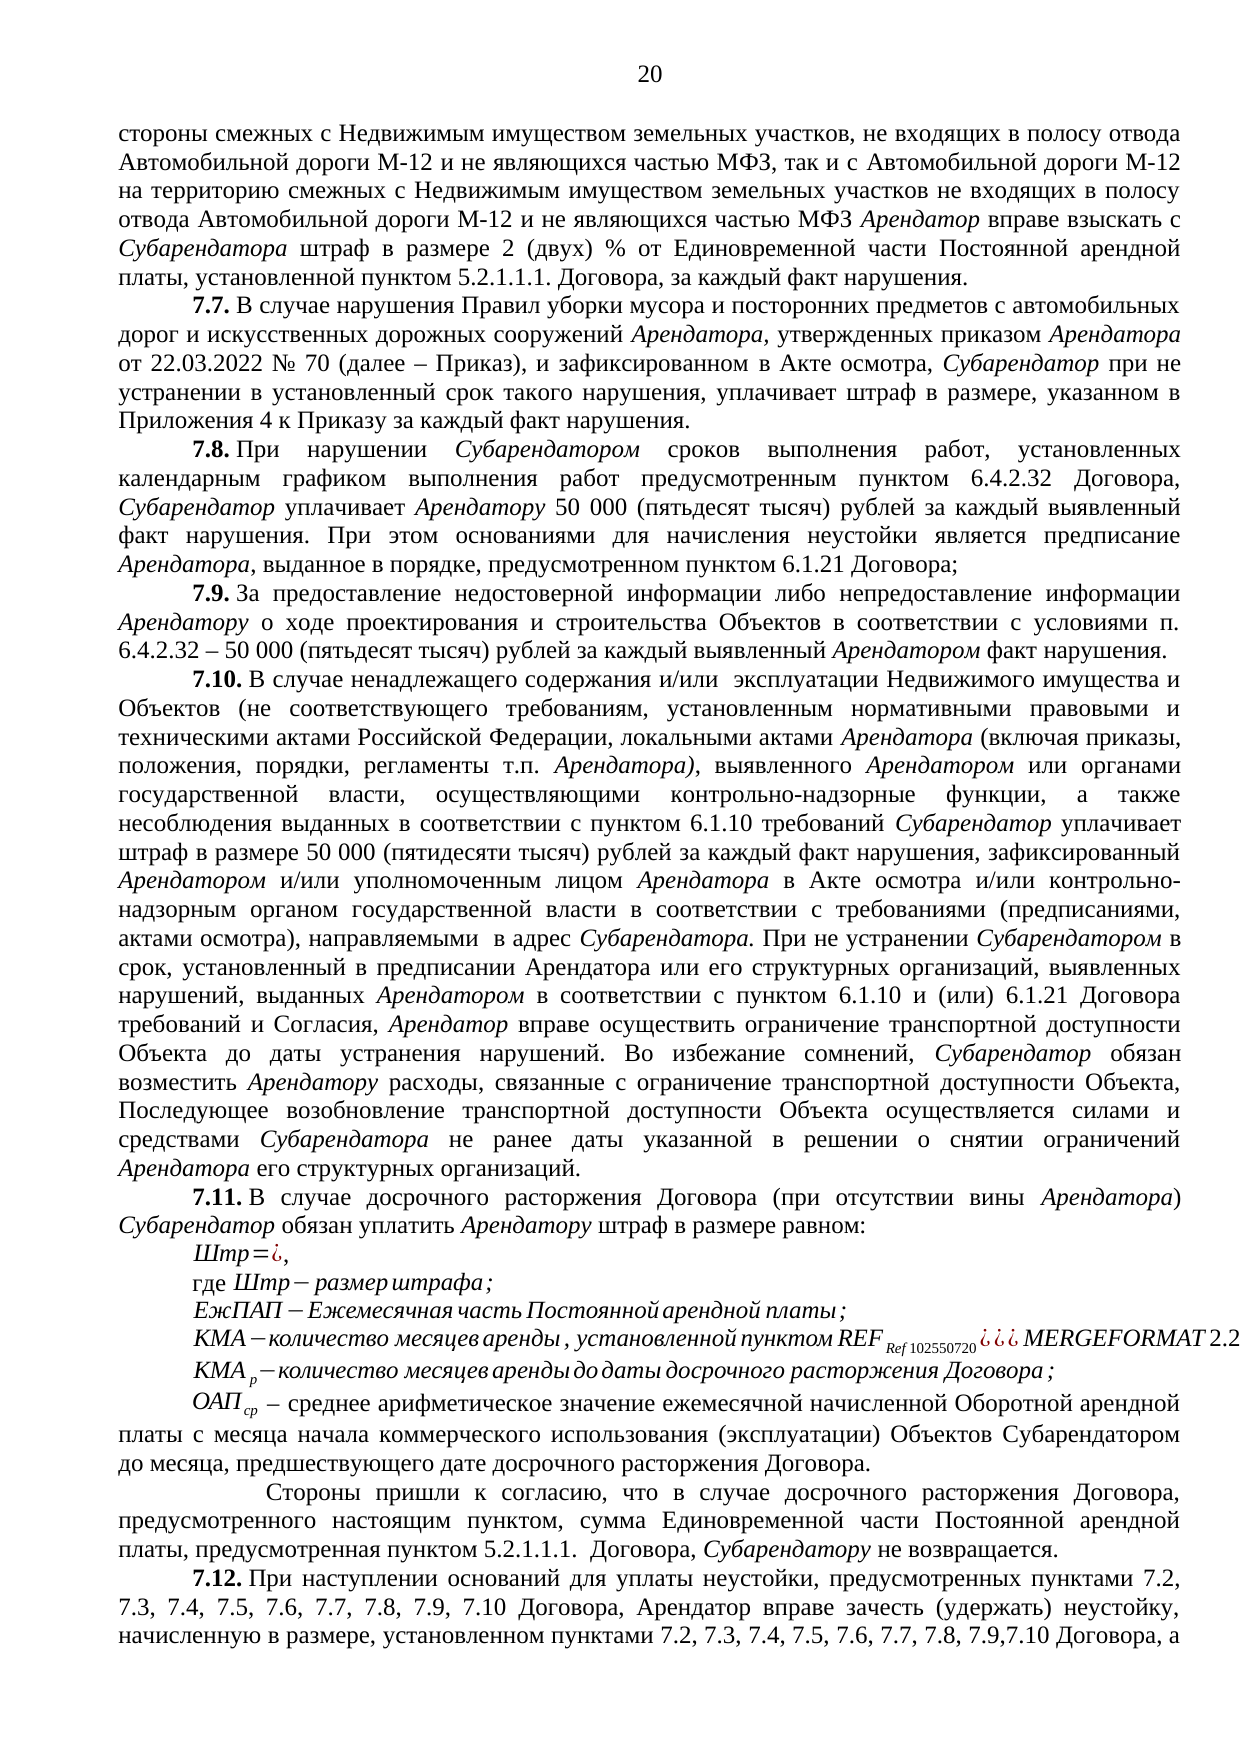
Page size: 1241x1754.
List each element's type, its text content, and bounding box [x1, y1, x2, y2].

list В случае нарушения Правил уборки мусора и посторонних предметов с автомобильных дорог и искусственных дорожных сооружений Арендатора, утвержденных приказом Арендатора от 22.03.2022 № 70 (далее – Приказ), и зафиксированном в Акте осмотра, Субарендатор при не устранении в установленный срок такого нарушения, уплачивает штраф в размере, указанном в Приложения 4 к Приказу за каждый факт нарушения. [118, 291, 1181, 434]
text , [118, 1239, 1181, 1268]
list В случае досрочного расторжения Договора (при отсутствии вины Арендатора) Субарендатор обязан уплатить Арендатору штраф в размере равном: [118, 1182, 1181, 1239]
text Стороны пришли к согласию, что в случае досрочного расторжения Договора, предусмотренного настоящим пунктом, сумма Единовременной части Постоянной арендной платы, предусмотренная пунктом 5.2.1.1.1. Договора, Субарендатору не возвращается. [118, 1477, 1181, 1563]
list При нарушении Субарендатором сроков выполнения работ, установленных календарным графиком выполнения работ предусмотренным пунктом 6.4.2.32 Договора, Субарендатор уплачивает Арендатору 50 000 (пятьдесят тысяч) рублей за каждый выявленный факт нарушения. При этом основаниями для начисления неустойки является предписание Арендатора, выданное в порядке, предусмотренном пунктом 6.1.21 Договора; [118, 434, 1181, 578]
list В случае ненадлежащего содержания и/или эксплуатации Недвижимого имущества и Объектов (не соответствующего требованиям, установленным нормативными правовыми и техническими актами Российской Федерации, локальными актами Арендатора (включая приказы, положения, порядки, регламенты т.п. Арендатора), выявленного Арендатором или органами государственной власти, осуществляющими контрольно-надзорные функции, а также несоблюдения выданных в соответствии с пунктом 6.1.10 требований Субарендатор уплачивает штраф в размере 50 000 (пятидесяти тысяч) рублей за каждый факт нарушения, зафиксированный Арендатором и/или уполномоченным лицом Арендатора в Акте осмотра и/или контрольно-надзорным органом государственной власти в соответствии с требованиями (предписаниями, актами осмотра), направляемыми в адрес Субарендатора. При не устранении Субарендатором в срок, установленный в предписании Арендатора или его структурных организаций, выявленных нарушений, выданных Арендатором в соответствии с пунктом 6.1.10 и (или) 6.1.21 Договора требований и Согласия, Арендатор вправе осуществить ограничение транспортной доступности Объекта до даты устранения нарушений. Во избежание сомнений, Субарендатор обязан возместить Арендатору расходы, связанные с ограничение транспортной доступности Объекта, Последующее возобновление транспортной доступности Объекта осуществляется силами и средствами Субарендатора не ранее даты указанной в решении о снятии ограничений Арендатора его структурных организаций. [118, 664, 1181, 1182]
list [118, 1563, 1181, 1649]
text где [118, 1268, 1181, 1297]
list За предоставление недостоверной информации либо непредоставление информации Арендатору о ходе проектирования и строительства Объектов в соответствии с условиями п. 6.4.2.32 – 50 000 (пятьдесят тысяч) рублей за каждый выявленный Арендатором факт нарушения. [118, 578, 1181, 664]
text среднее арифметическое значение ежемесячной начисленной Оборотной арендной платы с месяца начала коммерческого использования (эксплуатации) Объектов Субарендатором до месяца, предшествующего дате досрочного расторжения Договора. [118, 1388, 1181, 1477]
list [118, 118, 1181, 291]
